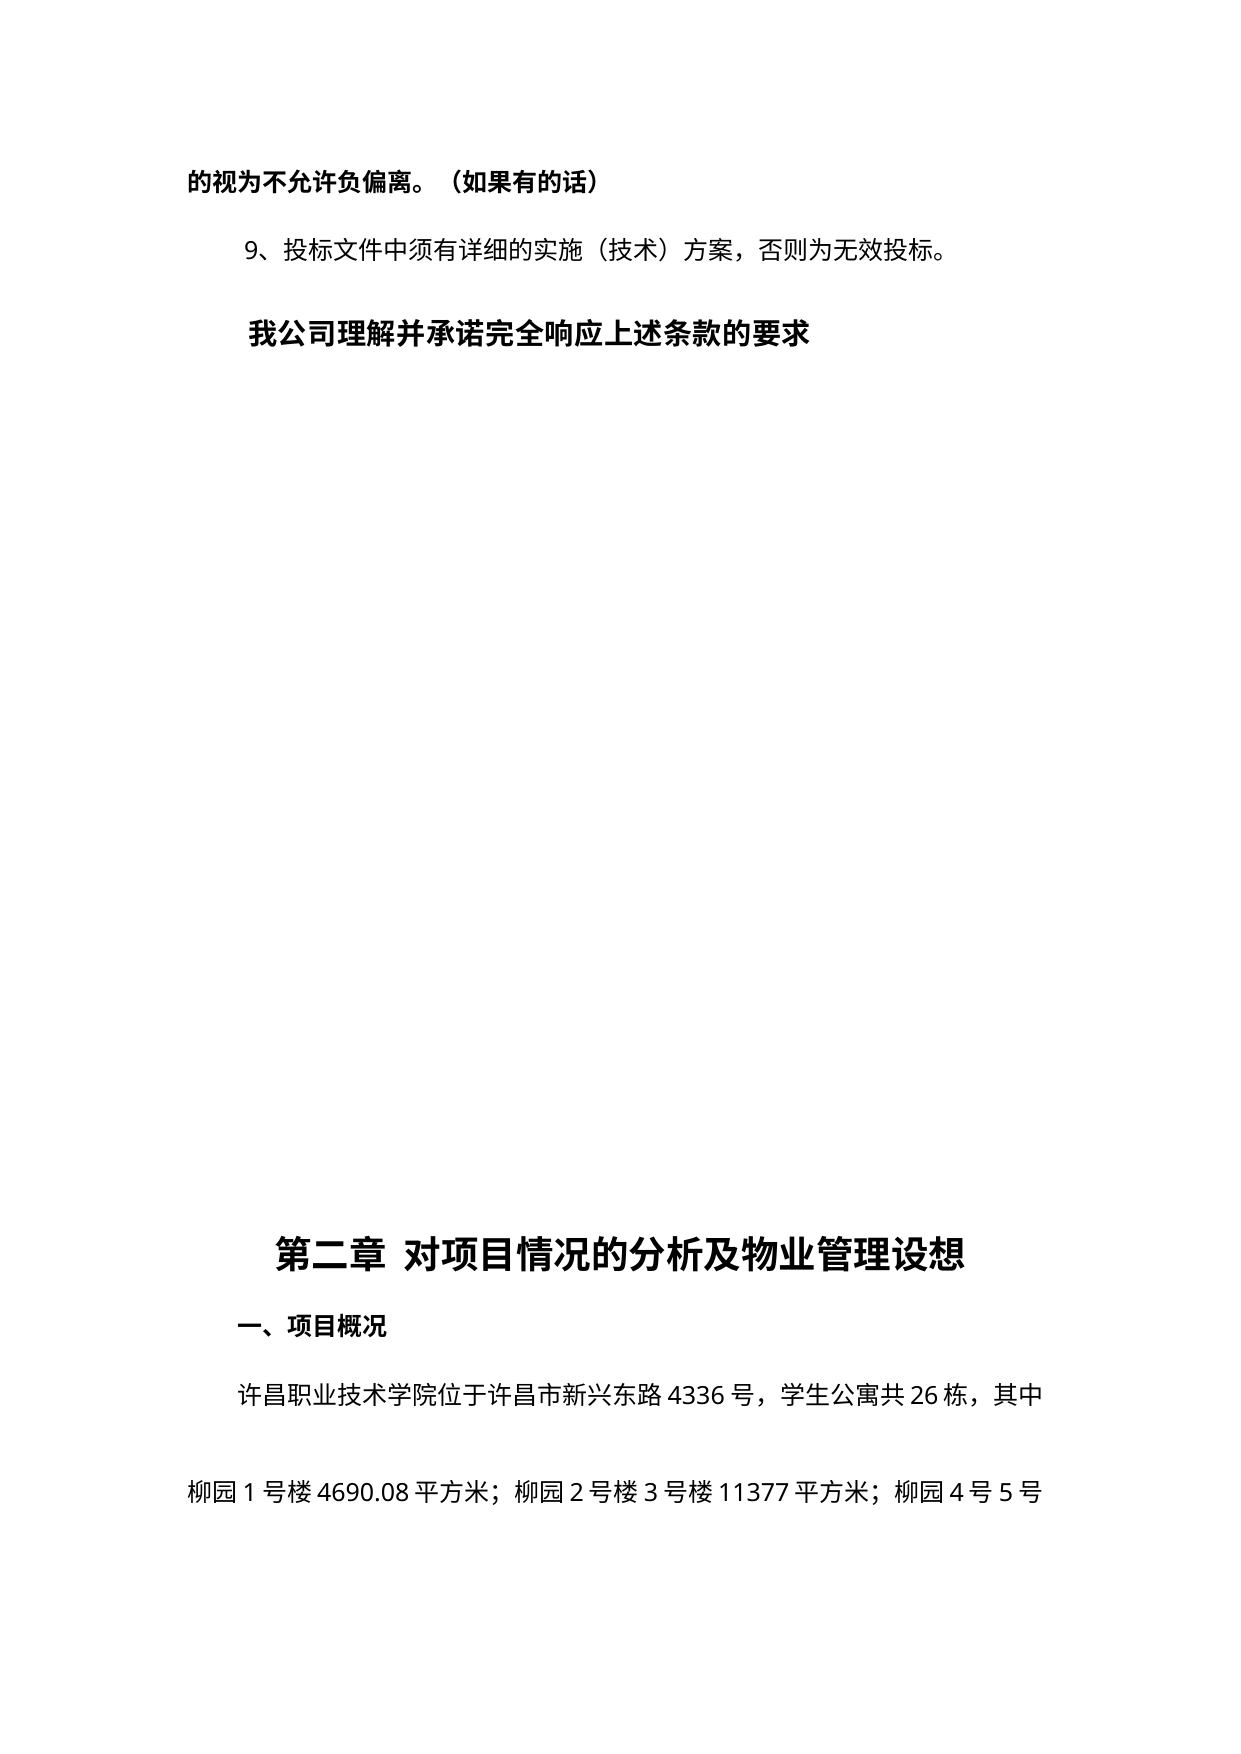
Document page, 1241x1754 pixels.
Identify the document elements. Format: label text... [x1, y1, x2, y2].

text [187, 1361, 1053, 1523]
text 一、项目概况 [187, 1306, 1053, 1343]
text 我公司理解并承诺完全响应上述条款的要求 [187, 299, 1053, 364]
text 9、投标文件中须有详细的实施（技术）方案，否则为无效投标。 [187, 216, 1053, 281]
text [187, 162, 1053, 198]
text 第二章 对项目情况的分析及物业管理设想 [187, 1225, 1053, 1279]
